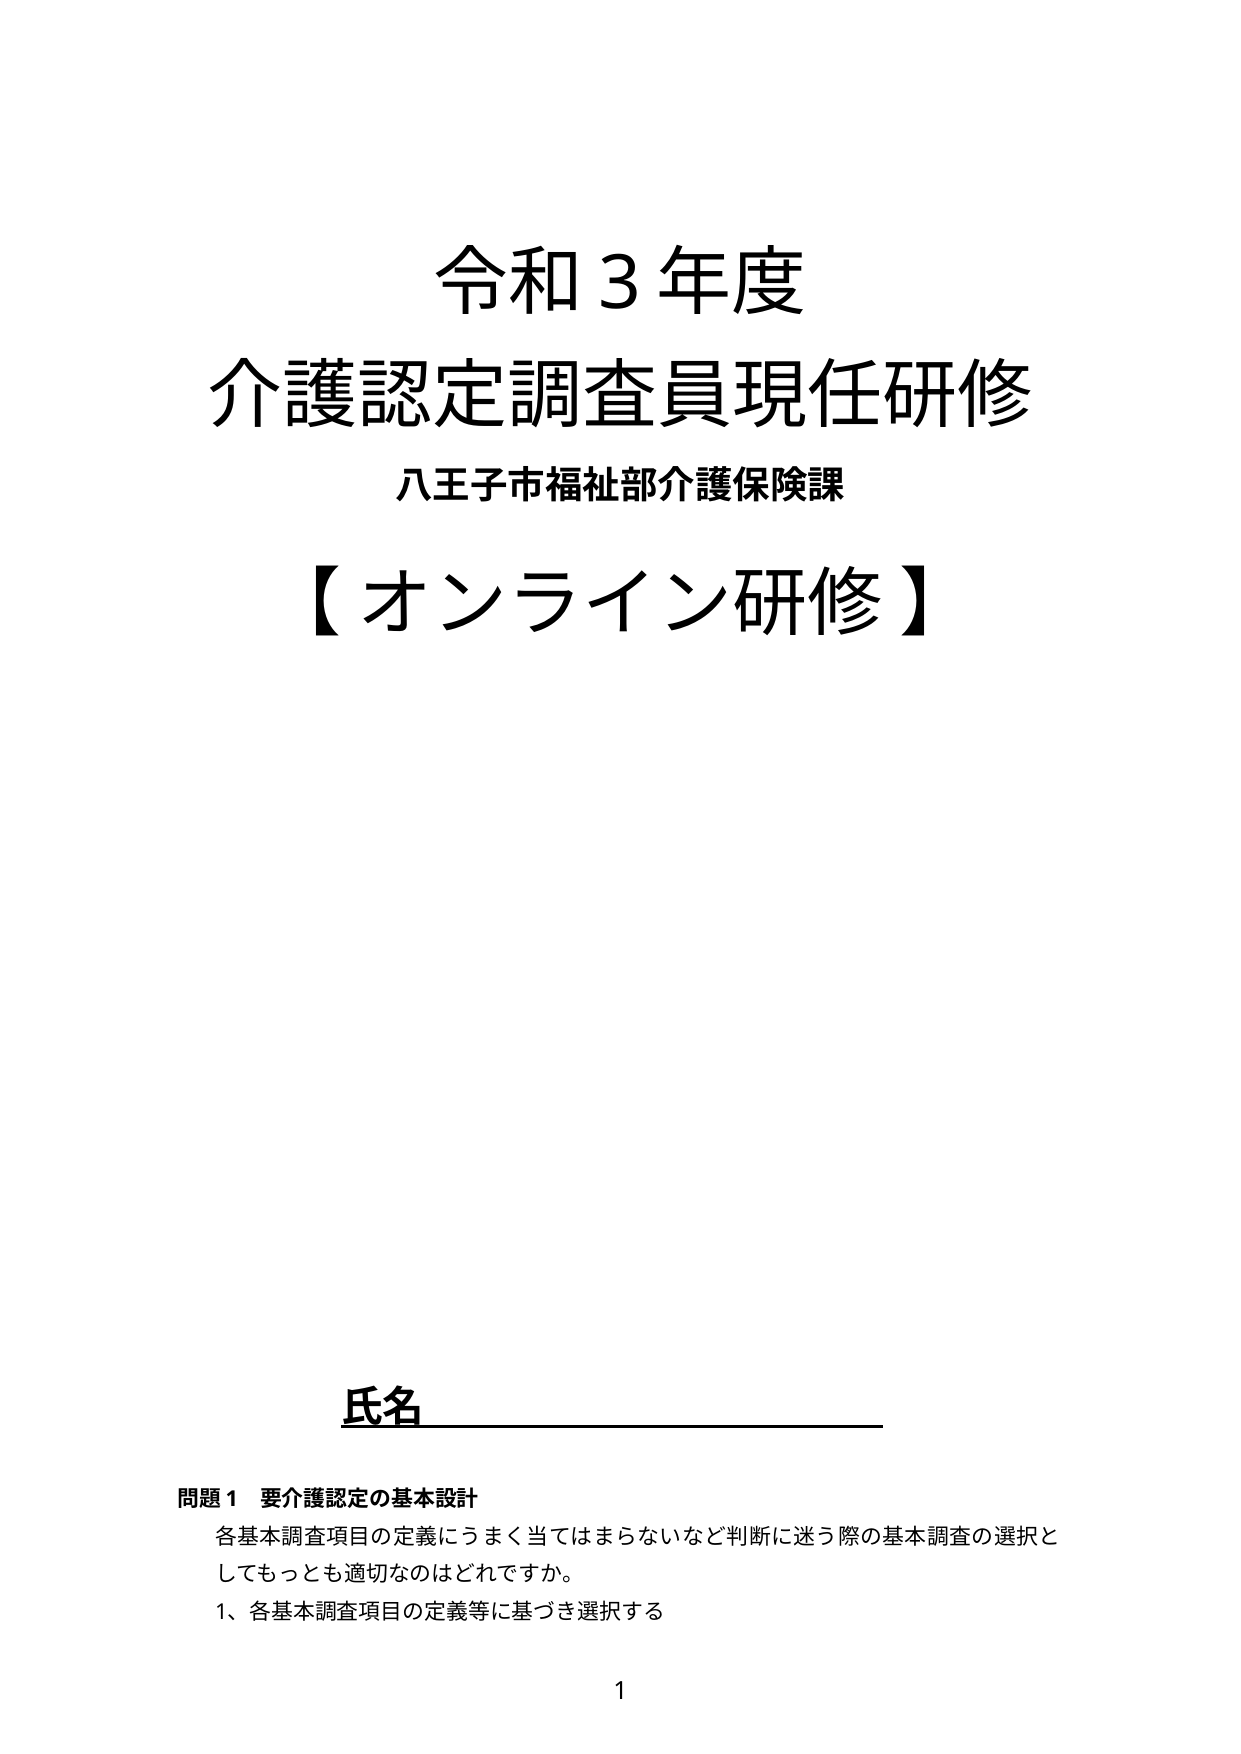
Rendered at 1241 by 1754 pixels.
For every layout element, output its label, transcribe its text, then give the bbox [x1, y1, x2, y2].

list 問題1 要介護認定の基本設計 [177, 1478, 1063, 1516]
list 各基本調査項目の定義にうまく当てはまらないなど判断に迷う際の基本調査の選択としてもっとも適切なのはどれですか。 [215, 1516, 1063, 1591]
list 1、各基本調査項目の定義等に基づき選択する [215, 1591, 1063, 1628]
list 八王子市福祉部介護保険課 [177, 445, 1063, 520]
text 氏名 [177, 1366, 1063, 1441]
list 介護認定調査員現任研修 [177, 333, 1063, 445]
text 【 オンライン研修 】 [177, 541, 1063, 653]
list 令和3年度 [177, 220, 1063, 333]
